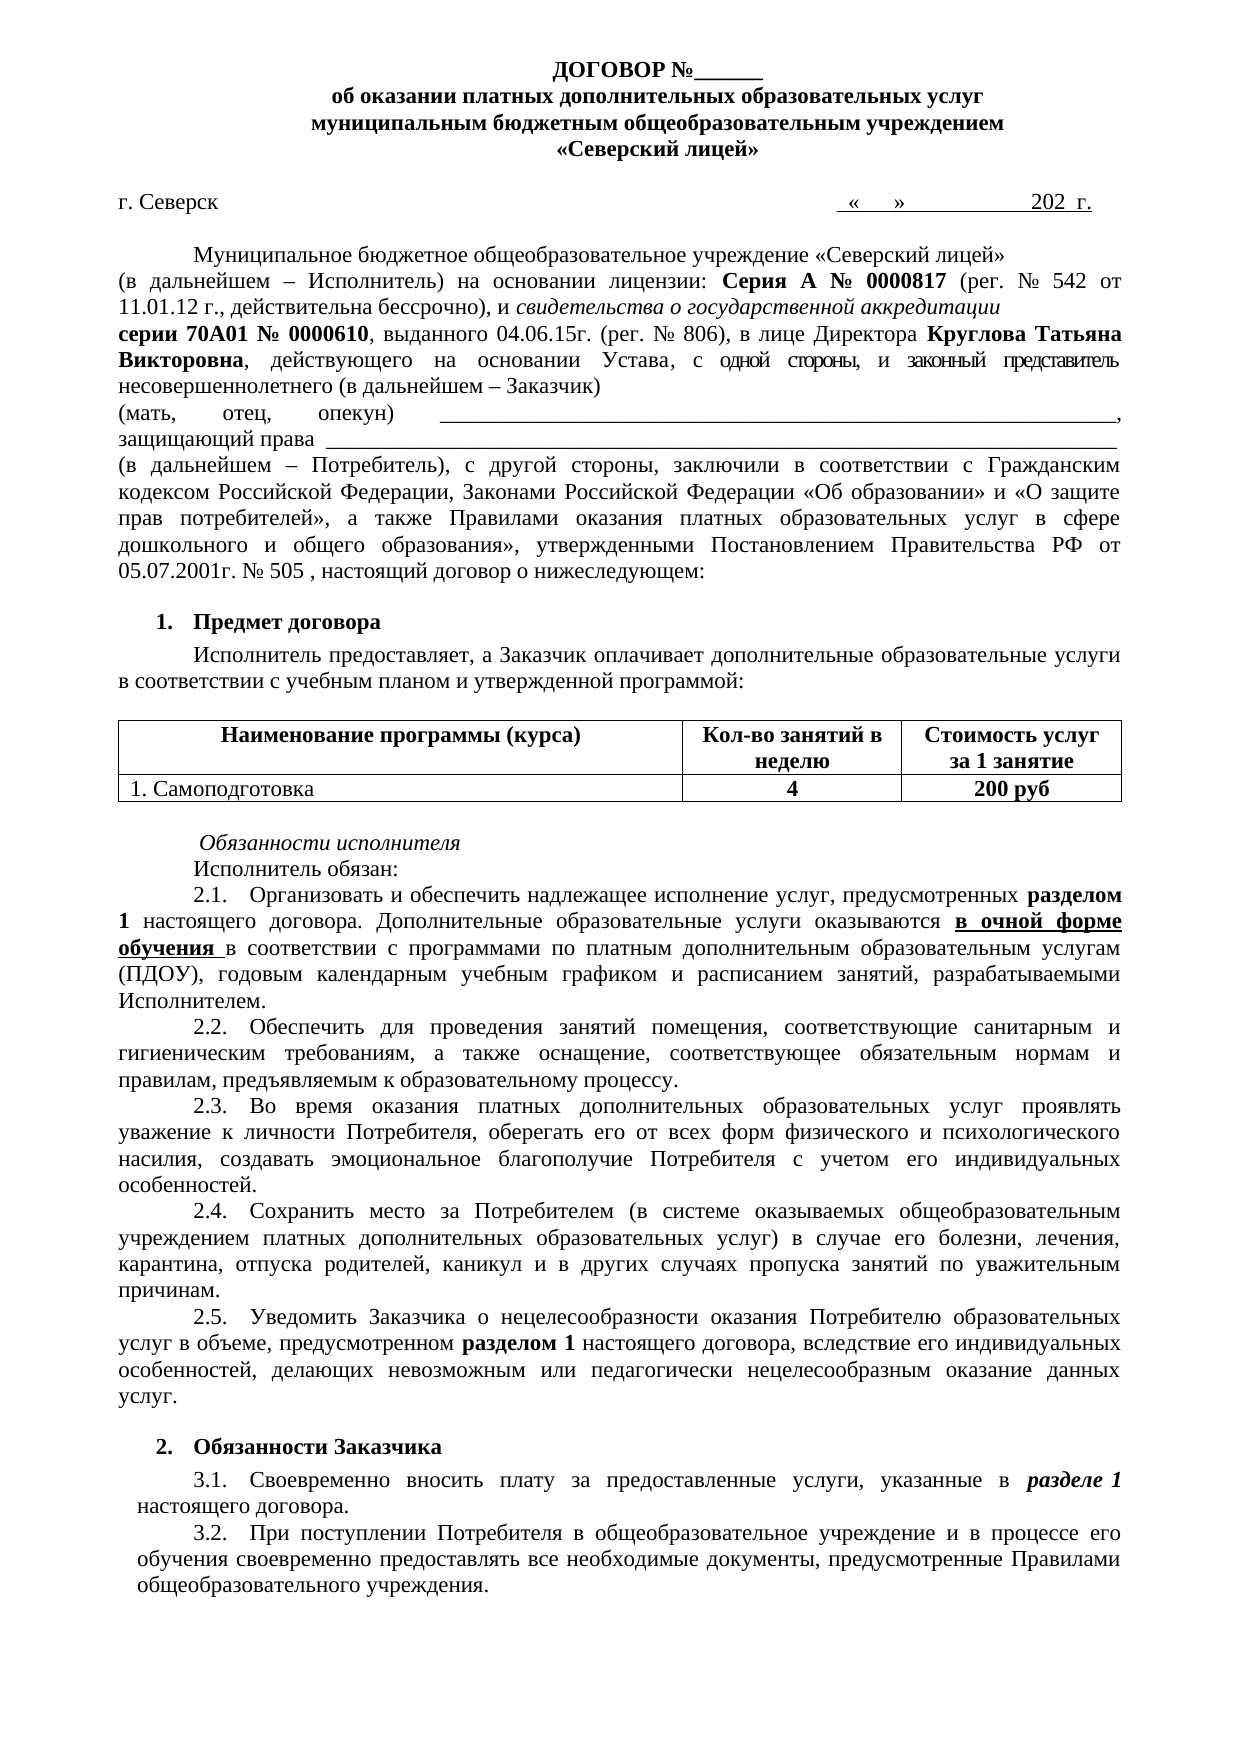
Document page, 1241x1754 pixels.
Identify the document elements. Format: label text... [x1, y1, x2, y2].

text (в дальнейшем – Исполнитель) на основании лицензии: Серия А № 0000817 (рег. № 542 от 11.01.12 г., действительна бессрочно), и свидетельства о государственной аккредитации [118, 267, 1122, 320]
text (мать, отец, опекун) ___________________________________________________________, защищающий права _____________________________________________________________________ [118, 399, 1122, 452]
table_cell 200 руб [902, 775, 1121, 801]
list Сохранить место за Потребителем (в системе оказываемых общеобразовательным учреждением платных дополнительных образовательных услуг) в случае его болезни, лечения, карантина, отпуска родителей, каникул и в других случаях пропуска занятий по уважительным причинам. [118, 1197, 1122, 1303]
text Муниципальное бюджетное общеобразовательное учреждение «Северский лицей» [118, 241, 1122, 267]
text Исполнитель предоставляет, а Заказчик оплачивает дополнительные образовательные услуги в соответствии с учебным планом и утвержденной программой: [118, 641, 1122, 694]
table_header Кол-во занятий в неделю [683, 721, 901, 774]
text Обязанности исполнителя [118, 828, 1122, 855]
text г. Северск « » 202 г. [118, 188, 1122, 214]
list Своевременно вносить плату за предоставленные услуги, указанные в разделе 1 настоящего договора. [137, 1466, 1122, 1519]
list Обеспечить для проведения занятий помещения, соответствующие санитарным и гигиеническим требованиям, а также оснащение, соответствующее обязательным нормам и правилам, предъявляемым к образовательному процессу. [118, 1013, 1122, 1092]
list Организовать и обеспечить надлежащее исполнение услуг, предусмотренных разделом 1 настоящего договора. Дополнительные образовательные услуги оказываются в очной форме обучения в соответствии с программами по платным дополнительным образовательным услугам (ПДОУ), годовым календарным учебным графиком и расписанием занятий, разрабатываемыми Исполнителем. [118, 881, 1122, 1013]
table_cell 4 [683, 775, 901, 801]
text (в дальнейшем – Потребитель), с другой стороны, заключили в соответствии с Гражданским кодексом Российской Федерации, Законами Российской Федерации «Об образовании» и «О защите прав потребителей», а также Правилами оказания платных образовательных услуг в сфере дошкольного и общего образования», утвержденными Постановлением Правительства РФ от 05.07.2001г. № 505 , настоящий договор о нижеследующем: [118, 452, 1122, 583]
list Уведомить Заказчика о нецелесообразности оказания Потребителю образовательных услуг в объеме, предусмотренном разделом 1 настоящего договора, вследствие его индивидуальных особенностей, делающих невозможным или педагогически нецелесообразным оказание данных услуг. [118, 1303, 1122, 1408]
list При поступлении Потребителя в общеобразовательное учреждение и в процессе его обучения своевременно предоставлять все необходимые документы, предусмотренные Правилами общеобразовательного учреждения. [137, 1519, 1122, 1598]
text «Северский лицей» [118, 135, 1122, 162]
text муниципальным бюджетным общеобразовательным учреждением [118, 109, 1122, 135]
text об оказании платных дополнительных образовательных услуг [118, 83, 1122, 109]
text серии 70А01 № 0000610, выданного 04.06.15г. (рег. № 806), в лице Директора Круглова Татьяна Викторовна, действующего на основании Устава, с одной стороны, и законный представитель несовершеннолетнего (в дальнейшем – Заказчик) [118, 320, 1122, 399]
table_cell 1. Самоподготовка [119, 775, 682, 801]
list Во время оказания платных дополнительных образовательных услуг проявлять уважение к личности Потребителя, оберегать его от всех форм физического и психологического насилия, создавать эмоциональное благополучие Потребителя с учетом его индивидуальных особенностей. [118, 1092, 1122, 1197]
text ДОГОВОР №______ [118, 56, 1122, 83]
subtitle Обязанности Заказчика [156, 1433, 1122, 1460]
subtitle Предмет договора [156, 608, 1122, 635]
table_header Стоимость услуг за 1 занятие [902, 721, 1121, 774]
table_header Наименование программы (курса) [119, 721, 682, 774]
text Исполнитель обязан: [118, 855, 1122, 881]
